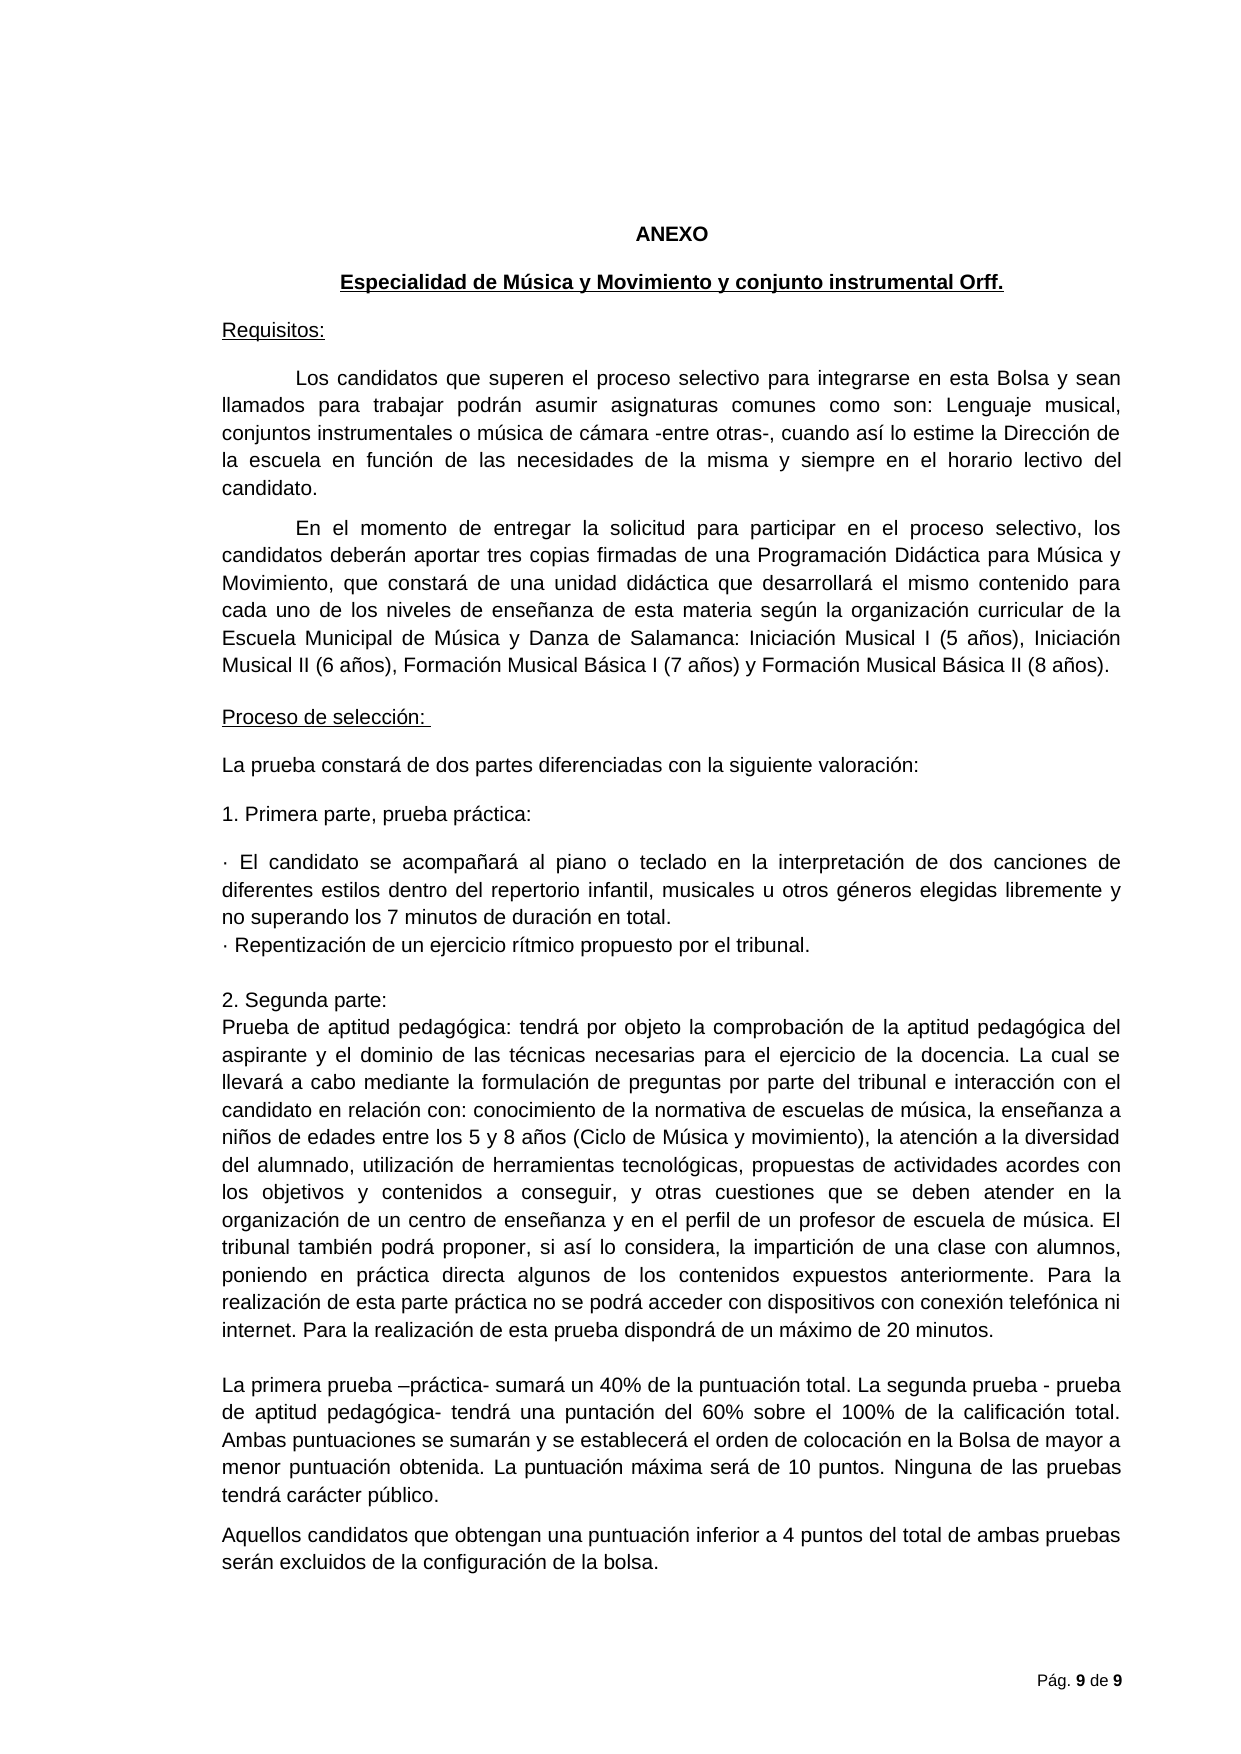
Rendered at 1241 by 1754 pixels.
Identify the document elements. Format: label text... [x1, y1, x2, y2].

text 1. Primera parte, prueba práctica: [222, 802, 1122, 826]
text Prueba de aptitud pedagógica: tendrá por objeto la comprobación de la aptitud pedagógica del aspirante y el dominio de las técnicas necesarias para el ejercicio de la docencia. La cual se llevará a cabo mediante la formulación de preguntas por parte del tribunal e interacción con el candidato en relación con: conocimiento de la normativa de escuelas de música, la enseñanza a niños de edades entre los 5 y 8 años (Ciclo de Música y movimiento), la atención a la diversidad del alumnado, utilización de herramientas tecnológicas, propuestas de actividades acordes con los objetivos y contenidos a conseguir, y otras cuestiones que se deben atender en la organización de un centro de enseñanza y en el perfil de un profesor de escuela de música. El tribunal también podrá proponer, si así lo considera, la impartición de una clase con alumnos, poniendo en práctica directa algunos de los contenidos expuestos anteriormente. Para la realización de esta parte práctica no se podrá acceder con dispositivos con conexión telefónica ni internet. Para la realización de esta prueba dispondrá de un máximo de 20 minutos. [222, 1015, 1122, 1341]
text · Repentización de un ejercicio rítmico propuesto por el tribunal. [222, 932, 1122, 956]
text Especialidad de Música y Movimiento y conjunto instrumental Orff. [222, 270, 1122, 294]
text ANEXO [222, 222, 1122, 246]
text Aquellos candidatos que obtengan una puntuación inferior a 4 puntos del total de ambas pruebas serán excluidos de la configuración de la bolsa. [222, 1522, 1122, 1574]
text En el momento de entregar la solicitud para participar en el proceso selectivo, los candidatos deberán aportar tres copias firmadas de una Programación Didáctica para Música y Movimiento, que constará de una unidad didáctica que desarrollará el mismo contenido para cada uno de los niveles de enseñanza de esta materia según la organización curricular de la Escuela Municipal de Música y Danza de Salamanca: Iniciación Musical I (5 años), Iniciación Musical II (6 años), Formación Musical Básica I (7 años) y Formación Musical Básica II (8 años). [222, 516, 1122, 677]
text · El candidato se acompañará al piano o teclado en la interpretación de dos canciones de diferentes estilos dentro del repertorio infantil, musicales u otros géneros elegidas libremente y no superando los 7 minutos de duración en total. [222, 850, 1122, 929]
text La prueba constará de dos partes diferenciadas con la siguiente valoración: [222, 753, 1122, 777]
text Requisitos: [222, 318, 1122, 342]
text La primera prueba –práctica- sumará un 40% de la puntuación total. La segunda prueba - prueba de aptitud pedagógica- tendrá una puntación del 60% sobre el 100% de la calificación total. Ambas puntuaciones se sumarán y se establecerá el orden de colocación en la Bolsa de mayor a menor puntuación obtenida. La puntuación máxima será de 10 puntos. Ninguna de las pruebas tendrá carácter público. [222, 1372, 1122, 1506]
text Proceso de selección: [222, 705, 1122, 729]
text Los candidatos que superen el proceso selectivo para integrarse en esta Bolsa y sean llamados para trabajar podrán asumir asignaturas comunes como son: Lenguaje musical, conjuntos instrumentales o música de cámara -entre otras-, cuando así lo estime la Dirección de la escuela en función de las necesidades de la misma y siempre en el horario lectivo del candidato. [222, 366, 1122, 500]
text 2. Segunda parte: [222, 987, 1122, 1011]
